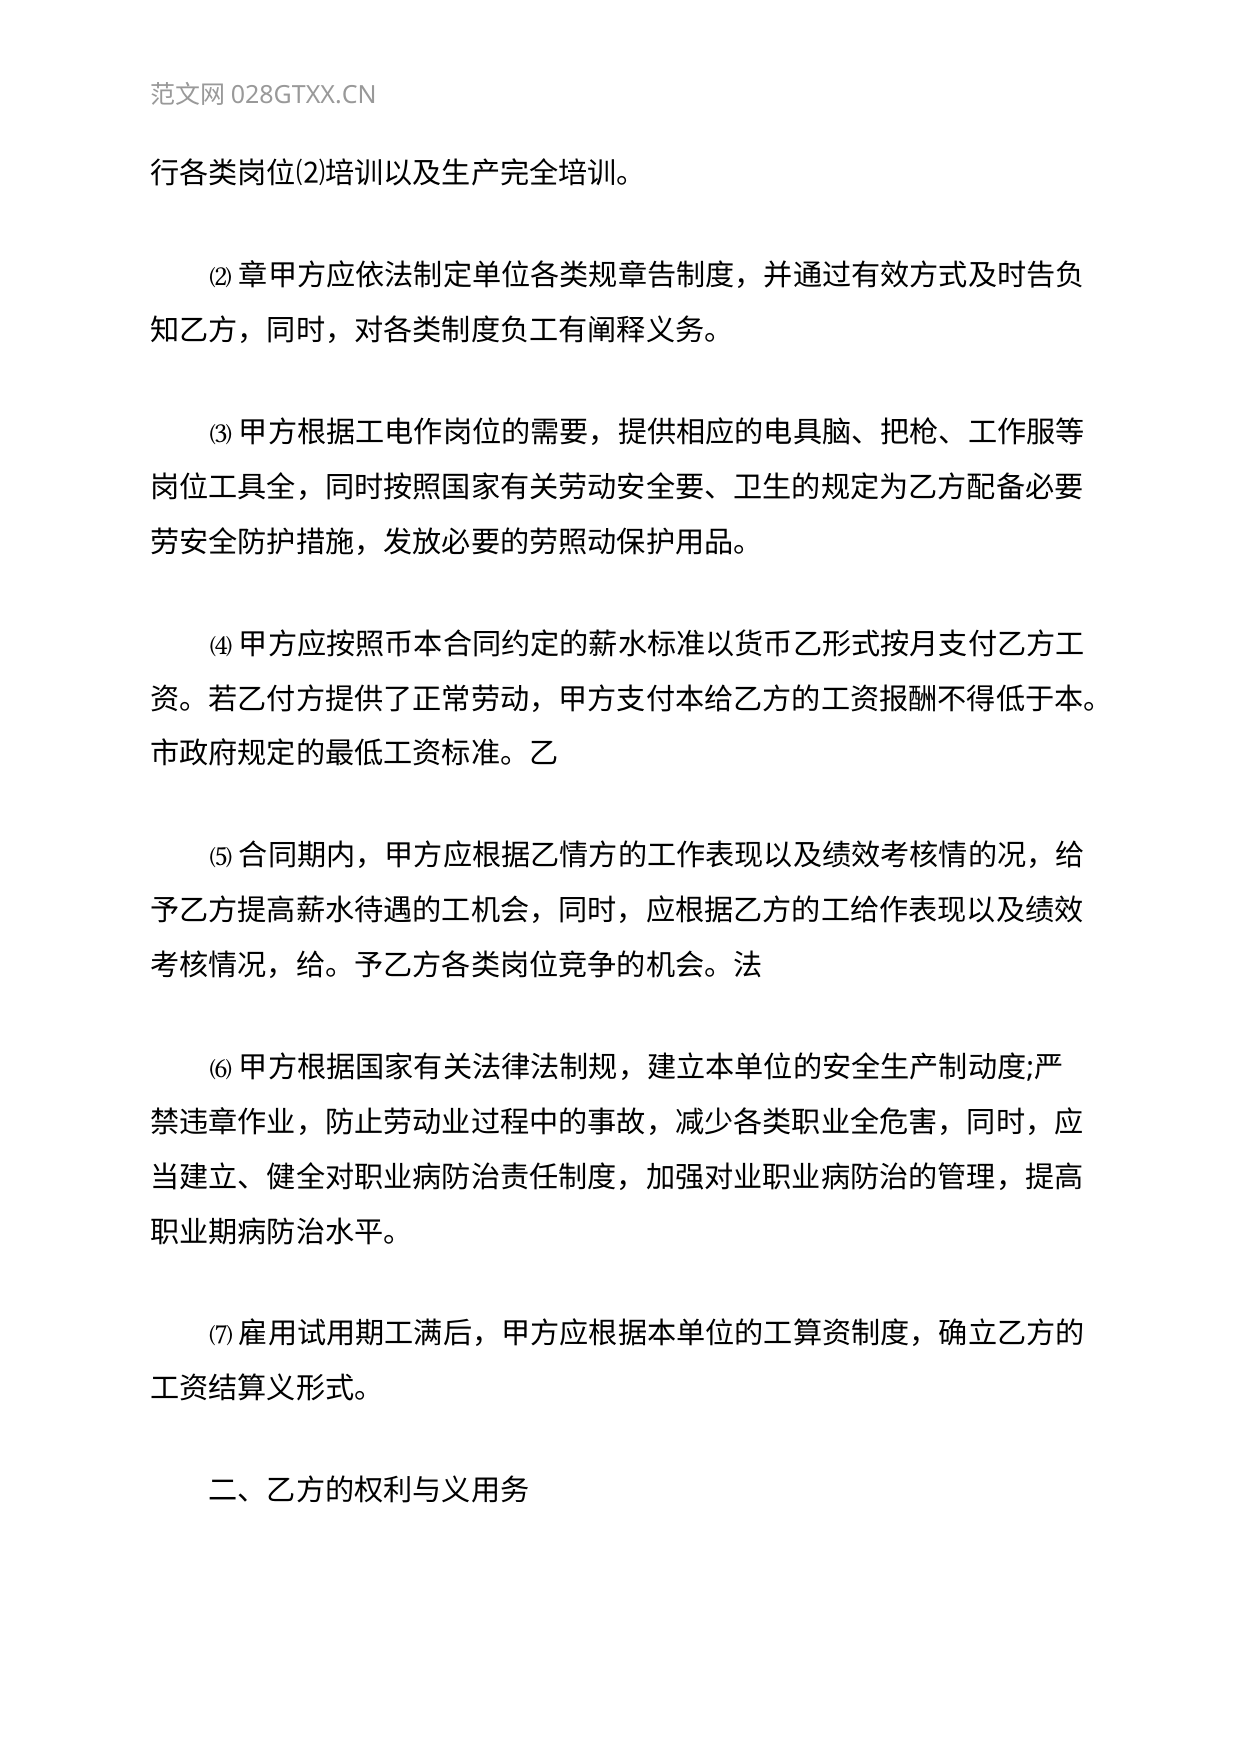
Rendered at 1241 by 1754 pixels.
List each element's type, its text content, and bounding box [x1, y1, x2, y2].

text 二、乙方的权利与义用务 [150, 1467, 1090, 1509]
text ⑵章甲方应依法制定单位各类规章告制度，并通过有效方式及时告负知乙方，同时，对各类制度负工有阐释义务。 [150, 252, 1090, 349]
text ⑹甲方根据国家有关法律法制规，建立本单位的安全生产制动度;严禁违章作业，防止劳动业过程中的事故，减少各类职业全危害，同时，应当建立、健全对职业病防治责任制度，加强对业职业病防治的管理，提高职业期病防治水平。 [150, 1043, 1090, 1251]
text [150, 150, 1090, 192]
text ⑷甲方应按照币本合同约定的薪水标准以货币乙形式按月支付乙方工资。若乙付方提供了正常劳动，甲方支付本给乙方的工资报酬不得低于本。市政府规定的最低工资标准。乙 [150, 620, 1090, 772]
text ⑶甲方根据工电作岗位的需要，提供相应的电具脑、把枪、工作服等岗位工具全，同时按照国家有关劳动安全要、卫生的规定为乙方配备必要劳安全防护措施，发放必要的劳照动保护用品。 [150, 408, 1090, 561]
text ⑺雇用试用期工满后，甲方应根据本单位的工算资制度，确立乙方的工资结算义形式。 [150, 1310, 1090, 1407]
text ⑸合同期内，甲方应根据乙情方的工作表现以及绩效考核情的况，给予乙方提高薪水待遇的工机会，同时，应根据乙方的工给作表现以及绩效考核情况，给。予乙方各类岗位竞争的机会。法 [150, 832, 1090, 984]
